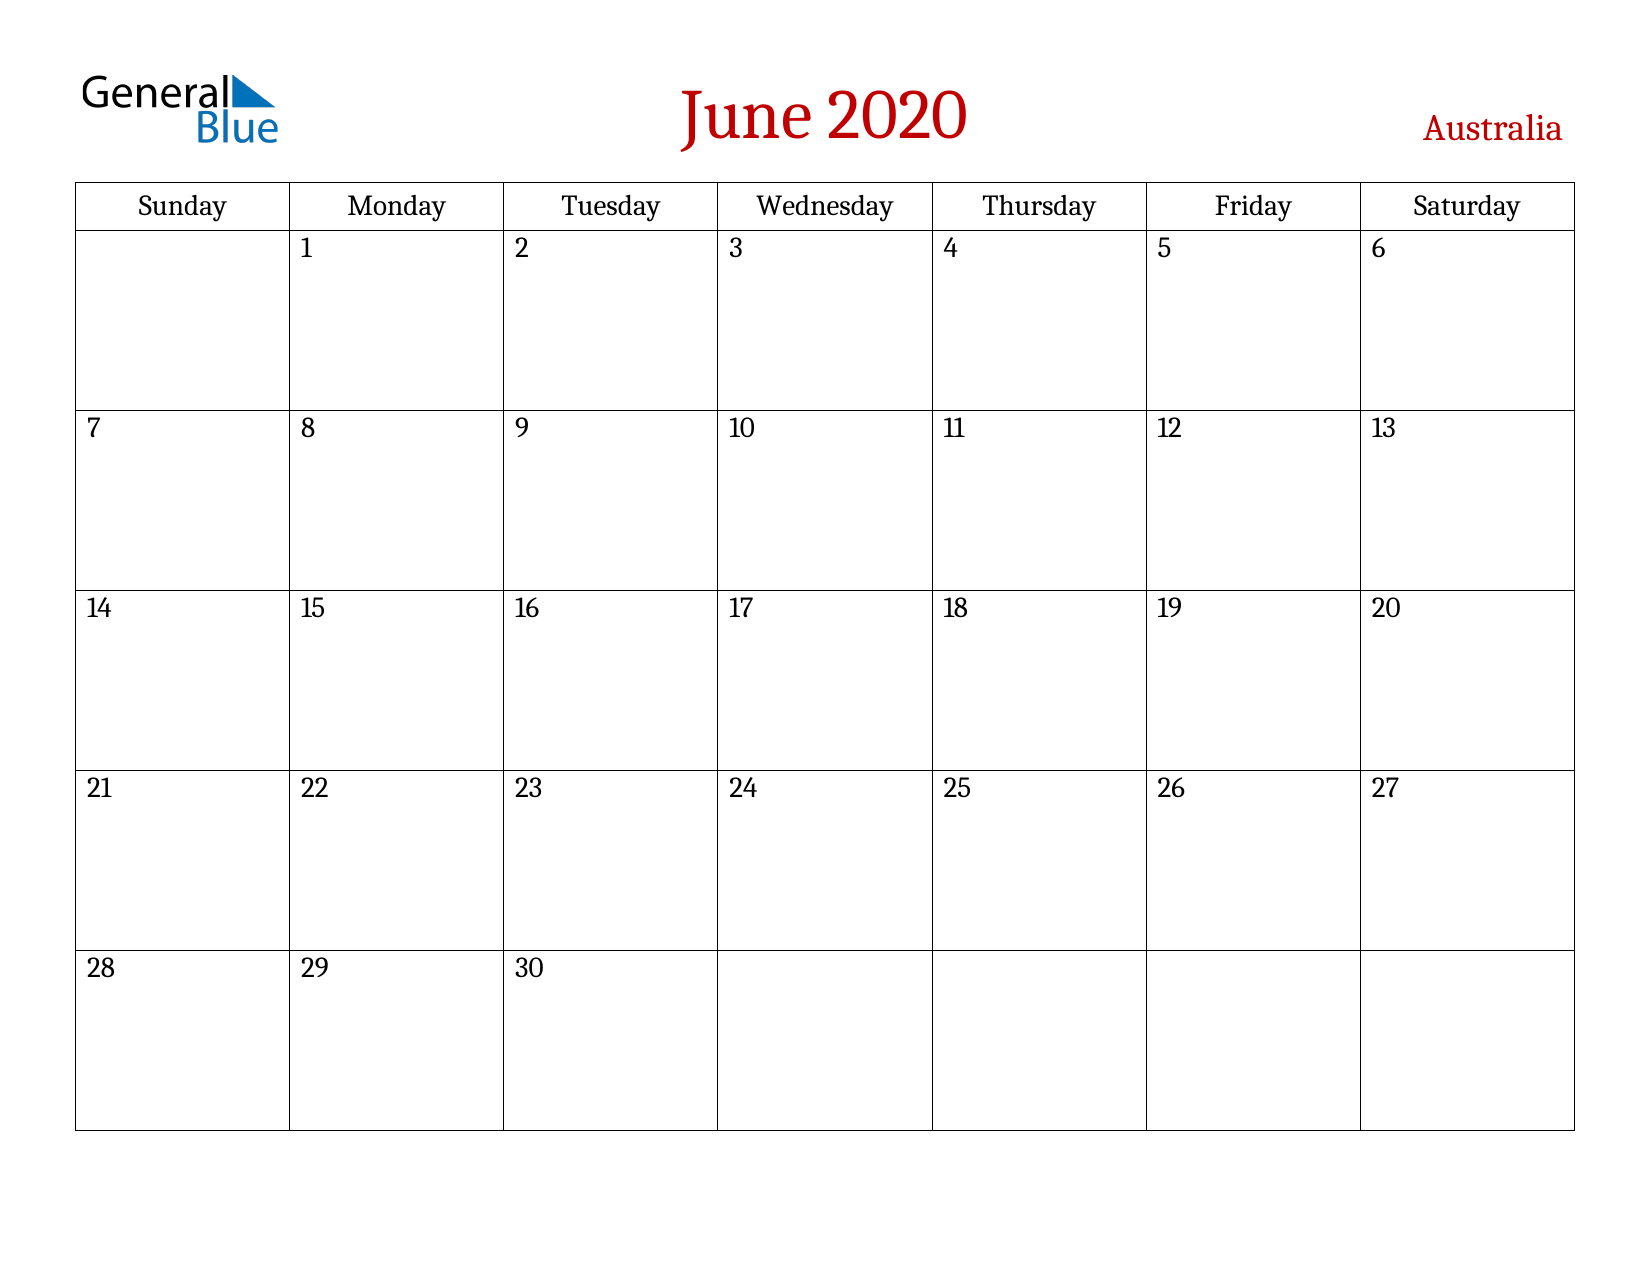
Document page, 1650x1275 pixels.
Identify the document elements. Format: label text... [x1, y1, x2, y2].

table_cell 18 [933, 591, 1146, 625]
table_cell Monday [290, 183, 503, 230]
table_cell 5 [1147, 231, 1360, 264]
table_cell [76, 445, 289, 590]
picture [82, 75, 278, 143]
table_cell [933, 625, 1146, 770]
table_cell [290, 985, 503, 1130]
table_cell 15 [290, 591, 503, 625]
table_cell Sunday [76, 183, 289, 230]
table_cell [718, 445, 932, 590]
table_cell [933, 265, 1146, 410]
table_cell [76, 265, 289, 410]
table_cell 28 [76, 951, 289, 985]
table_cell [1147, 445, 1360, 590]
table_cell [76, 805, 289, 950]
table_cell [1147, 985, 1360, 1130]
table_cell 10 [718, 411, 932, 444]
table_cell 3 [718, 231, 932, 264]
table_cell 6 [1361, 231, 1574, 264]
table_cell [76, 625, 289, 770]
table_cell [718, 625, 932, 770]
table_cell [1361, 445, 1574, 590]
table_cell [1361, 805, 1574, 950]
table_cell 25 [933, 771, 1146, 805]
table_cell 21 [76, 771, 289, 805]
table_cell [290, 265, 503, 410]
table_cell Wednesday [718, 183, 932, 230]
table_cell [1361, 985, 1574, 1130]
table_cell [290, 625, 503, 770]
table_cell [1147, 951, 1360, 985]
table_cell Thursday [933, 183, 1146, 230]
table_cell Saturday [1361, 183, 1574, 230]
table_cell [76, 231, 289, 264]
table_cell [504, 805, 717, 950]
table_cell [933, 985, 1146, 1130]
table_cell Tuesday [504, 183, 717, 230]
table_cell [76, 985, 289, 1130]
table_cell [1147, 265, 1360, 410]
table_cell 13 [1361, 411, 1574, 444]
table_cell 27 [1361, 771, 1574, 805]
table_cell [718, 985, 932, 1130]
table_cell 9 [504, 411, 717, 444]
table_cell [718, 951, 932, 985]
table_cell [1361, 951, 1574, 985]
table_cell [718, 805, 932, 950]
table_cell [504, 625, 717, 770]
table_cell [1147, 625, 1360, 770]
table_cell [933, 805, 1146, 950]
table_cell 4 [933, 231, 1146, 264]
table_cell [504, 265, 717, 410]
table_cell Friday [1147, 183, 1360, 230]
table_cell 29 [290, 951, 503, 985]
table_cell 12 [1147, 411, 1360, 444]
table_cell 14 [76, 591, 289, 625]
table_header [76, 75, 503, 182]
table_cell 23 [504, 771, 717, 805]
table_cell [290, 445, 503, 590]
table_header June 2020 [504, 75, 1146, 182]
table_cell 1 [290, 231, 503, 264]
table_header Australia [1146, 75, 1574, 182]
table_cell [1361, 625, 1574, 770]
table_cell 7 [76, 411, 289, 444]
table_cell 17 [718, 591, 932, 625]
table_cell 26 [1147, 771, 1360, 805]
table_cell [933, 951, 1146, 985]
table_cell [933, 445, 1146, 590]
table_cell [504, 985, 717, 1130]
table_cell 30 [504, 951, 717, 985]
table_cell 24 [718, 771, 932, 805]
table_cell [504, 445, 717, 590]
table_cell 20 [1361, 591, 1574, 625]
table_cell 19 [1147, 591, 1360, 625]
table_cell [1147, 805, 1360, 950]
table_cell [1361, 265, 1574, 410]
table_cell 16 [504, 591, 717, 625]
table_cell [290, 805, 503, 950]
table_cell 2 [504, 231, 717, 264]
table_cell 11 [933, 411, 1146, 444]
table_cell [718, 265, 932, 410]
table_cell 8 [290, 411, 503, 444]
table_cell 22 [290, 771, 503, 805]
